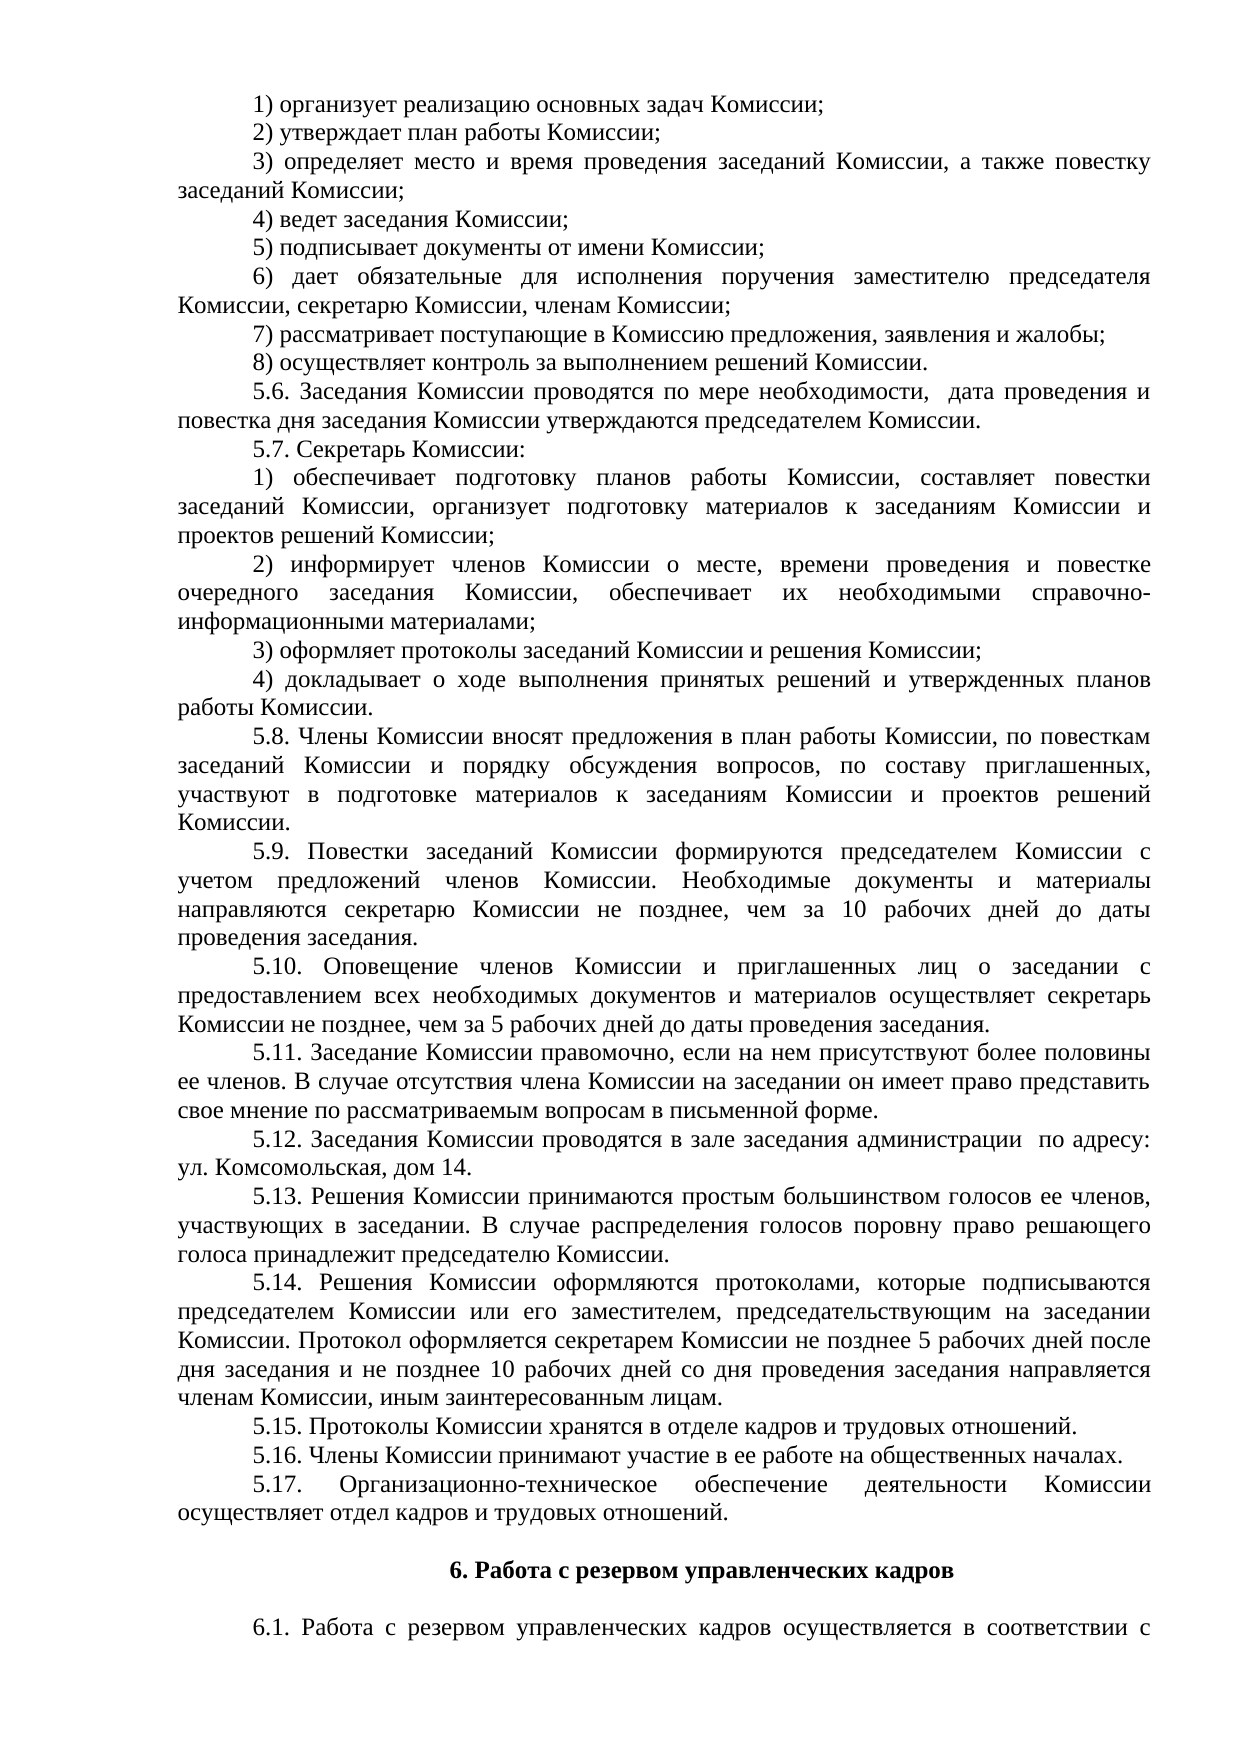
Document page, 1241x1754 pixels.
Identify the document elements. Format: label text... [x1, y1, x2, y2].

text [177, 1612, 1152, 1641]
text 1) обеспечивает подготовку планов работы Комиссии, составляет повестки заседаний Комиссии, организует подготовку материалов к заседаниям Комиссии и проектов решений Комиссии; [177, 462, 1152, 549]
text 3) оформляет протоколы заседаний Комиссии и решения Комиссии; [177, 635, 1152, 664]
text 4) ведет заседания Комиссии; [177, 204, 1152, 232]
text 2) информирует членов Комиссии о месте, времени проведения и повестке очередного заседания Комиссии, обеспечивает их необходимыми справочно-информационными материалами; [177, 549, 1152, 635]
text 5.17. Организационно-техническое обеспечение деятельности Комиссии осуществляет отдел кадров и трудовых отношений. [177, 1469, 1152, 1526]
text 2) утверждает план работы Комиссии; [177, 117, 1152, 146]
text 5.15. Протоколы Комиссии хранятся в отделе кадров и трудовых отношений. [177, 1411, 1152, 1440]
text 5.12. Заседания Комиссии проводятся в зале заседания администрации по адресу: ул. Комсомольская, дом 14. [177, 1124, 1152, 1181]
text 6) дает обязательные для исполнения поручения заместителю председателя Комиссии, секретарю Комиссии, членам Комиссии; [177, 261, 1152, 319]
text 5.16. Члены Комиссии принимают участие в ее работе на общественных началах. [177, 1440, 1152, 1469]
text 5.7. Секретарь Комиссии: [177, 434, 1152, 462]
text 5.8. Члены Комиссии вносят предложения в план работы Комиссии, по повесткам заседаний Комиссии и порядку обсуждения вопросов, по составу приглашенных, участвуют в подготовке материалов к заседаниям Комиссии и проектов решений Комиссии. [177, 721, 1152, 836]
text 5.9. Повестки заседаний Комиссии формируются председателем Комиссии с учетом предложений членов Комиссии. Необходимые документы и материалы направляются секретарю Комиссии не позднее, чем за 10 рабочих дней до даты проведения заседания. [177, 836, 1152, 951]
text 3) определяет место и время проведения заседаний Комиссии, а также повестку заседаний Комиссии; [177, 146, 1152, 204]
text 5.13. Решения Комиссии принимаются простым большинством голосов ее членов, участвующих в заседании. В случае распределения голосов поровну право решающего голоса принадлежит председателю Комиссии. [177, 1181, 1152, 1267]
text 5.11. Заседание Комиссии правомочно, если на нем присутствуют более половины ее членов. В случае отсутствия члена Комиссии на заседании он имеет право представить свое мнение по рассматриваемым вопросам в письменной форме. [177, 1037, 1152, 1124]
text 6. Работа с резервом управленческих кадров [177, 1555, 1152, 1584]
text 5.14. Решения Комиссии оформляются протоколами, которые подписываются председателем Комиссии или его заместителем, председательствующим на заседании Комиссии. Протокол оформляется секретарем Комиссии не позднее 5 рабочих дней после дня заседания и не позднее 10 рабочих дней со дня проведения заседания направляется членам Комиссии, иным заинтересованным лицам. [177, 1267, 1152, 1411]
text 5.10. Оповещение членов Комиссии и приглашенных лиц о заседании с предоставлением всех необходимых документов и материалов осуществляет секретарь Комиссии не позднее, чем за 5 рабочих дней до даты проведения заседания. [177, 951, 1152, 1037]
text 7) рассматривает поступающие в Комиссию предложения, заявления и жалобы; [177, 319, 1152, 347]
text 1) организует реализацию основных задач Комиссии; [177, 89, 1152, 117]
text 4) докладывает о ходе выполнения принятых решений и утвержденных планов работы Комиссии. [177, 664, 1152, 721]
text 5.6. Заседания Комиссии проводятся по мере необходимости, дата проведения и повестка дня заседания Комиссии утверждаются председателем Комиссии. [177, 376, 1152, 434]
text 5) подписывает документы от имени Комиссии; [177, 232, 1152, 261]
text 8) осуществляет контроль за выполнением решений Комиссии. [177, 347, 1152, 376]
